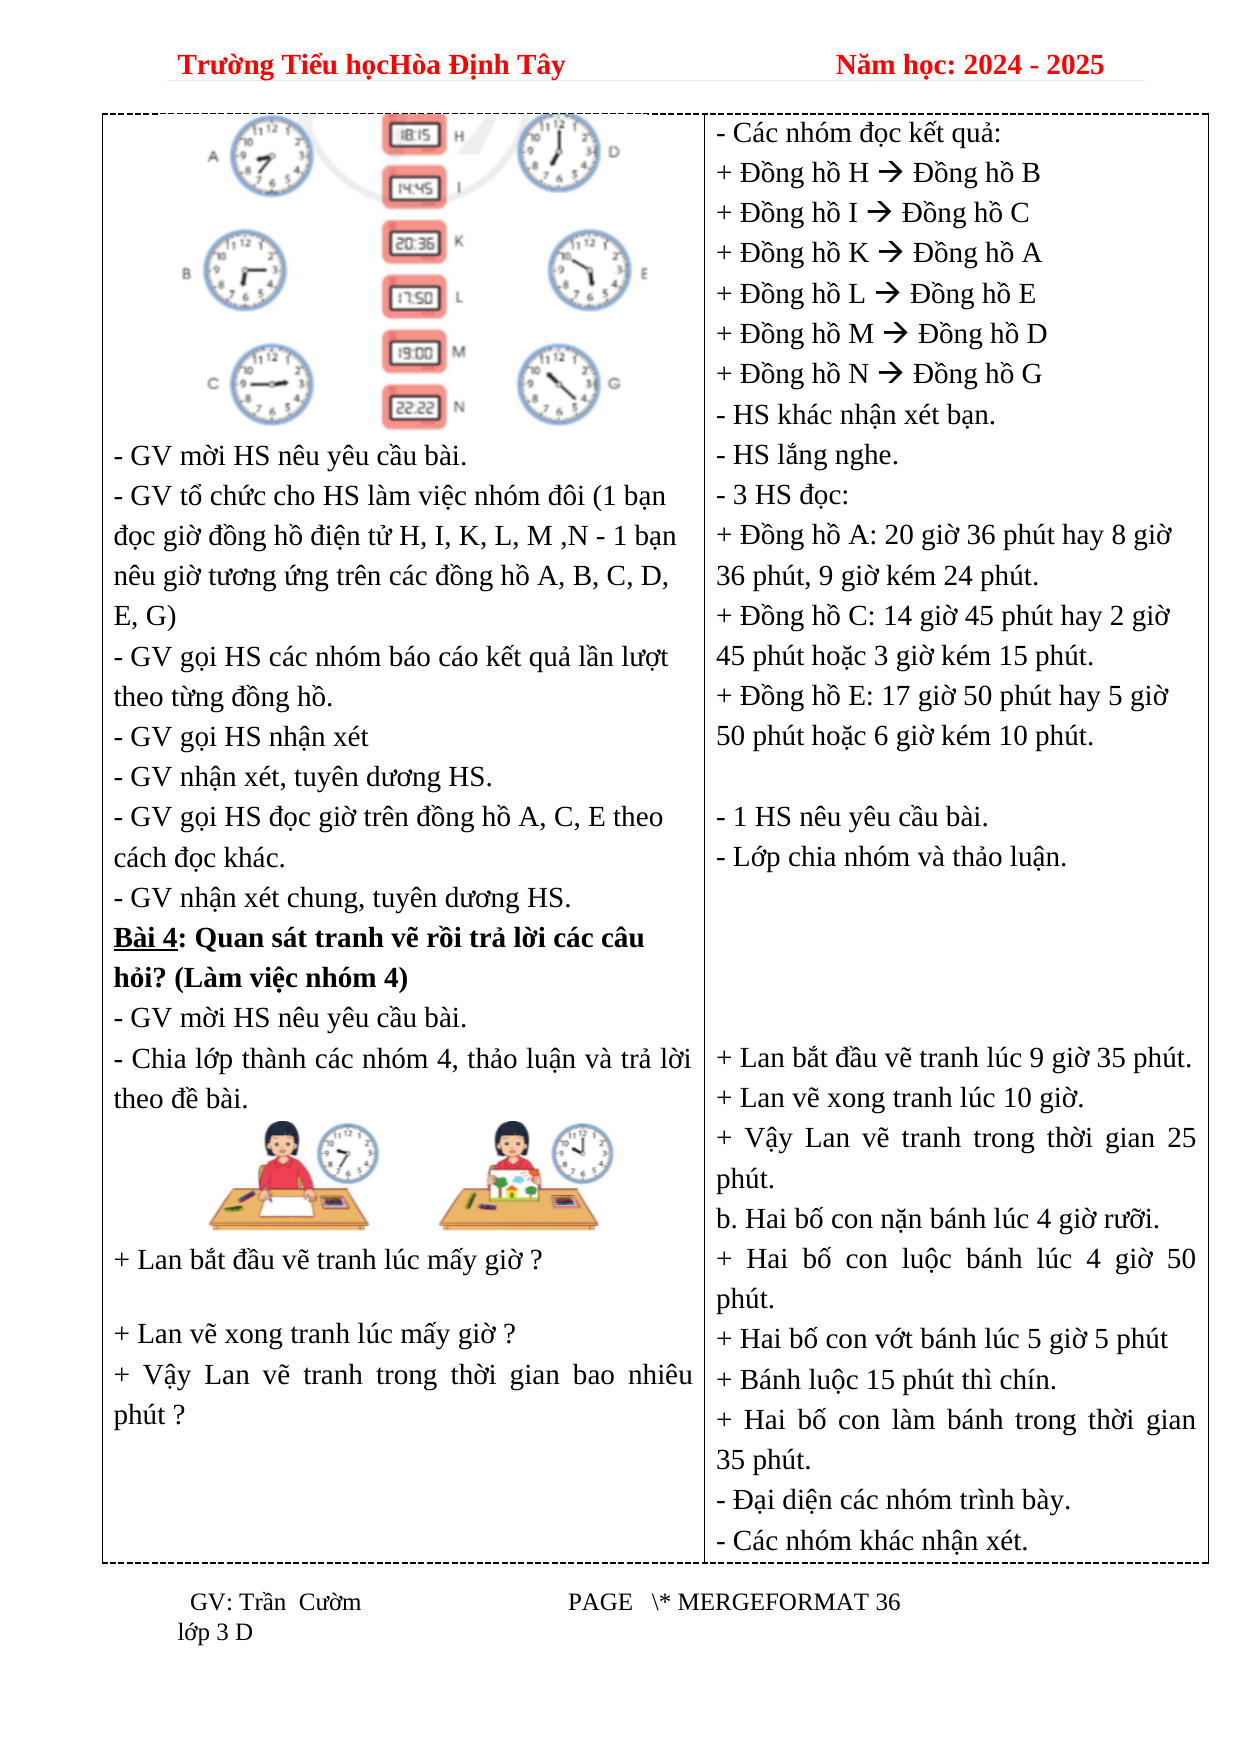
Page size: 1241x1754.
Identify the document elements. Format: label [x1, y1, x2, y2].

picture [184, 1121, 623, 1237]
table_cell [103, 113, 704, 1562]
table_cell [705, 113, 1208, 1562]
picture [159, 114, 648, 432]
